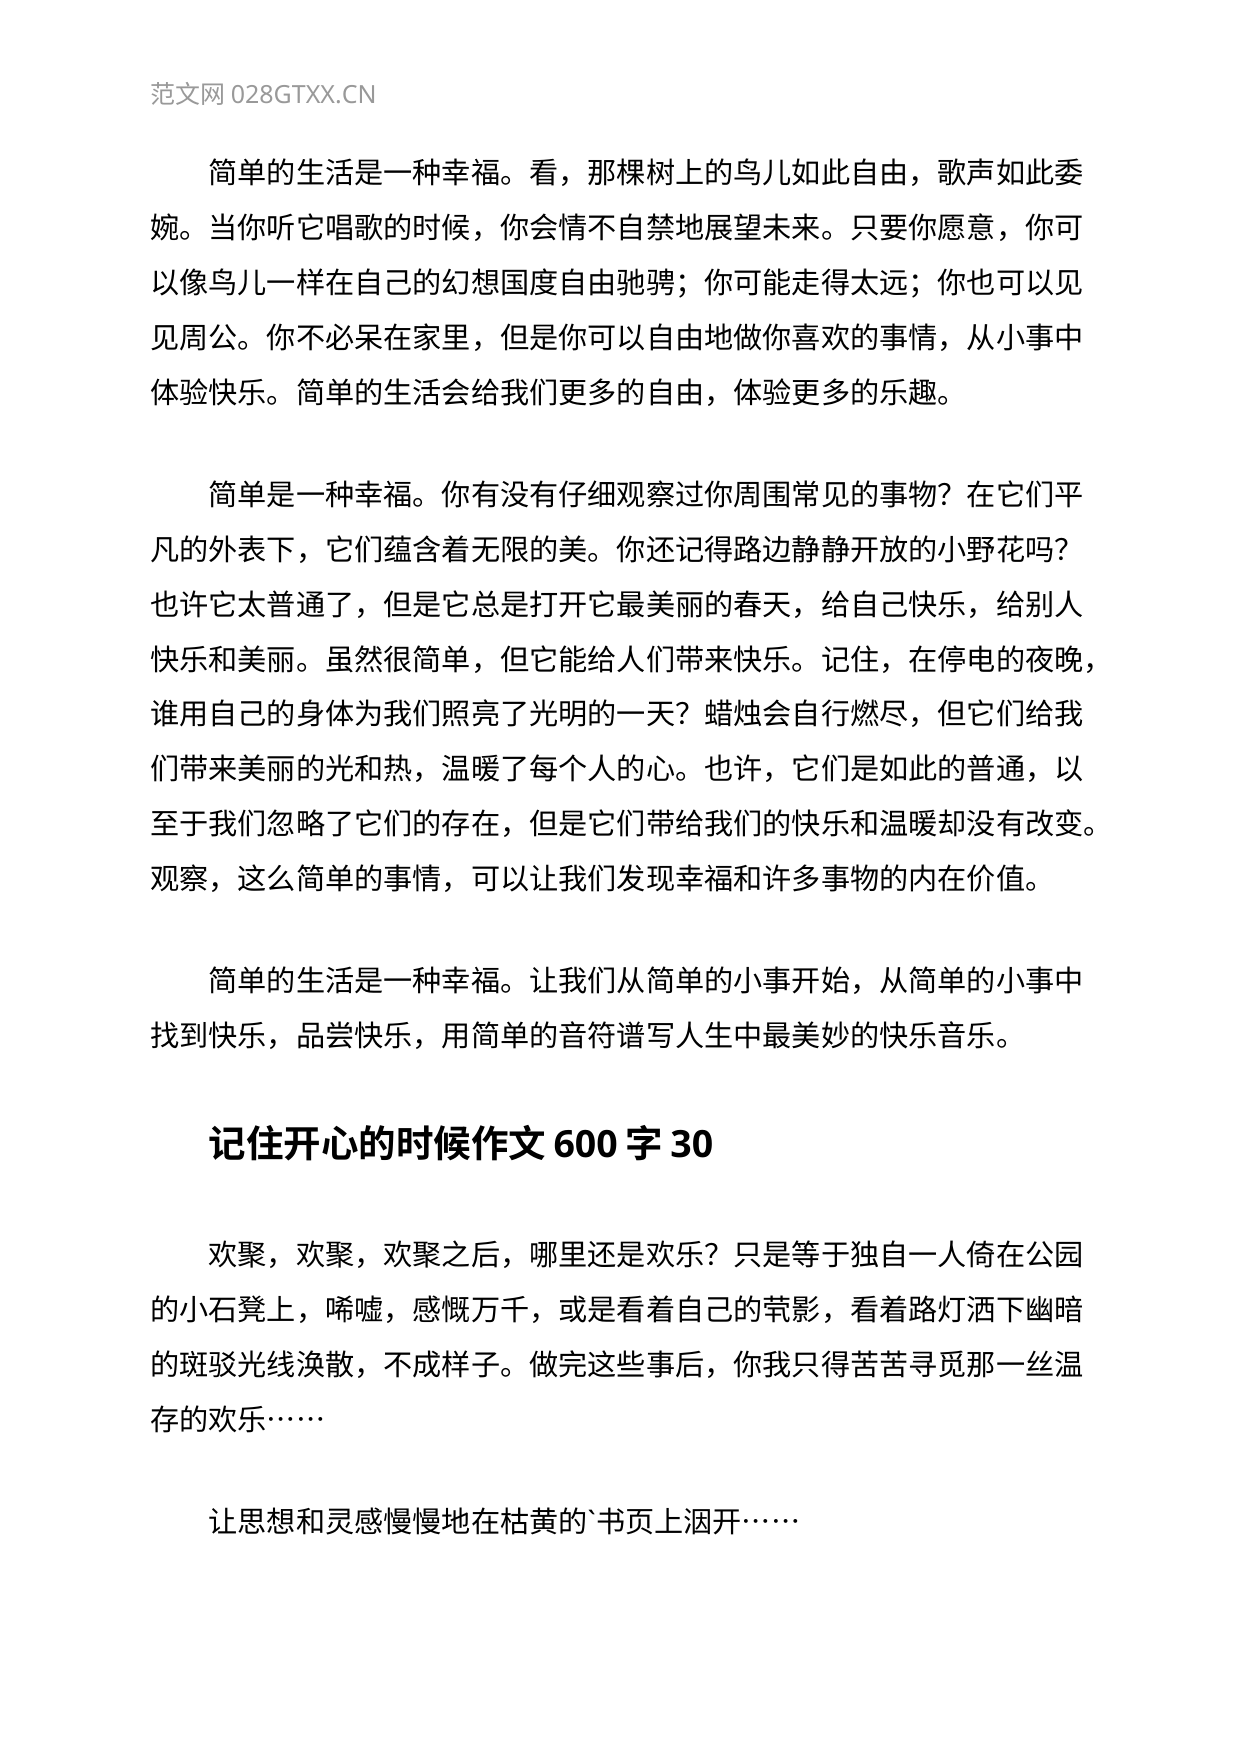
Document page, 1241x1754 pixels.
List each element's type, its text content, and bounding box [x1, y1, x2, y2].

text 简单的生活是一种幸福。看，那棵树上的鸟儿如此自由，歌声如此委婉。当你听它唱歌的时候，你会情不自禁地展望未来。只要你愿意，你可以像鸟儿一样在自己的幻想国度自由驰骋；你可能走得太远；你也可以见见周公。你不必呆在家里，但是你可以自由地做你喜欢的事情，从小事中体验快乐。简单的生活会给我们更多的自由，体验更多的乐趣。 [150, 150, 1090, 412]
text 欢聚，欢聚，欢聚之后，哪里还是欢乐？只是等于独自一人倚在公园的小石凳上，唏嘘，感慨万千，或是看着自己的茕影，看着路灯洒下幽暗的斑驳光线涣散，不成样子。做完这些事后，你我只得苦苦寻觅那一丝温存的欢乐…… [150, 1232, 1090, 1439]
text 让思想和灵感慢慢地在枯黄的`书页上洇开…… [150, 1498, 1090, 1541]
text 简单的生活是一种幸福。让我们从简单的小事开始，从简单的小事中找到快乐，品尝快乐，用简单的音符谱写人生中最美妙的快乐音乐。 [150, 957, 1090, 1054]
text 记住开心的时候作文600字30 [150, 1114, 1090, 1168]
text 简单是一种幸福。你有没有仔细观察过你周围常见的事物？在它们平凡的外表下，它们蕴含着无限的美。你还记得路边静静开放的小野花吗？也许它太普通了，但是它总是打开它最美丽的春天，给自己快乐，给别人快乐和美丽。虽然很简单，但它能给人们带来快乐。记住，在停电的夜晚，谁用自己的身体为我们照亮了光明的一天？蜡烛会自行燃尽，但它们给我们带来美丽的光和热，温暖了每个人的心。也许，它们是如此的普通，以至于我们忽略了它们的存在，但是它们带给我们的快乐和温暖却没有改变。观察，这么简单的事情，可以让我们发现幸福和许多事物的内在价值。 [150, 471, 1090, 898]
